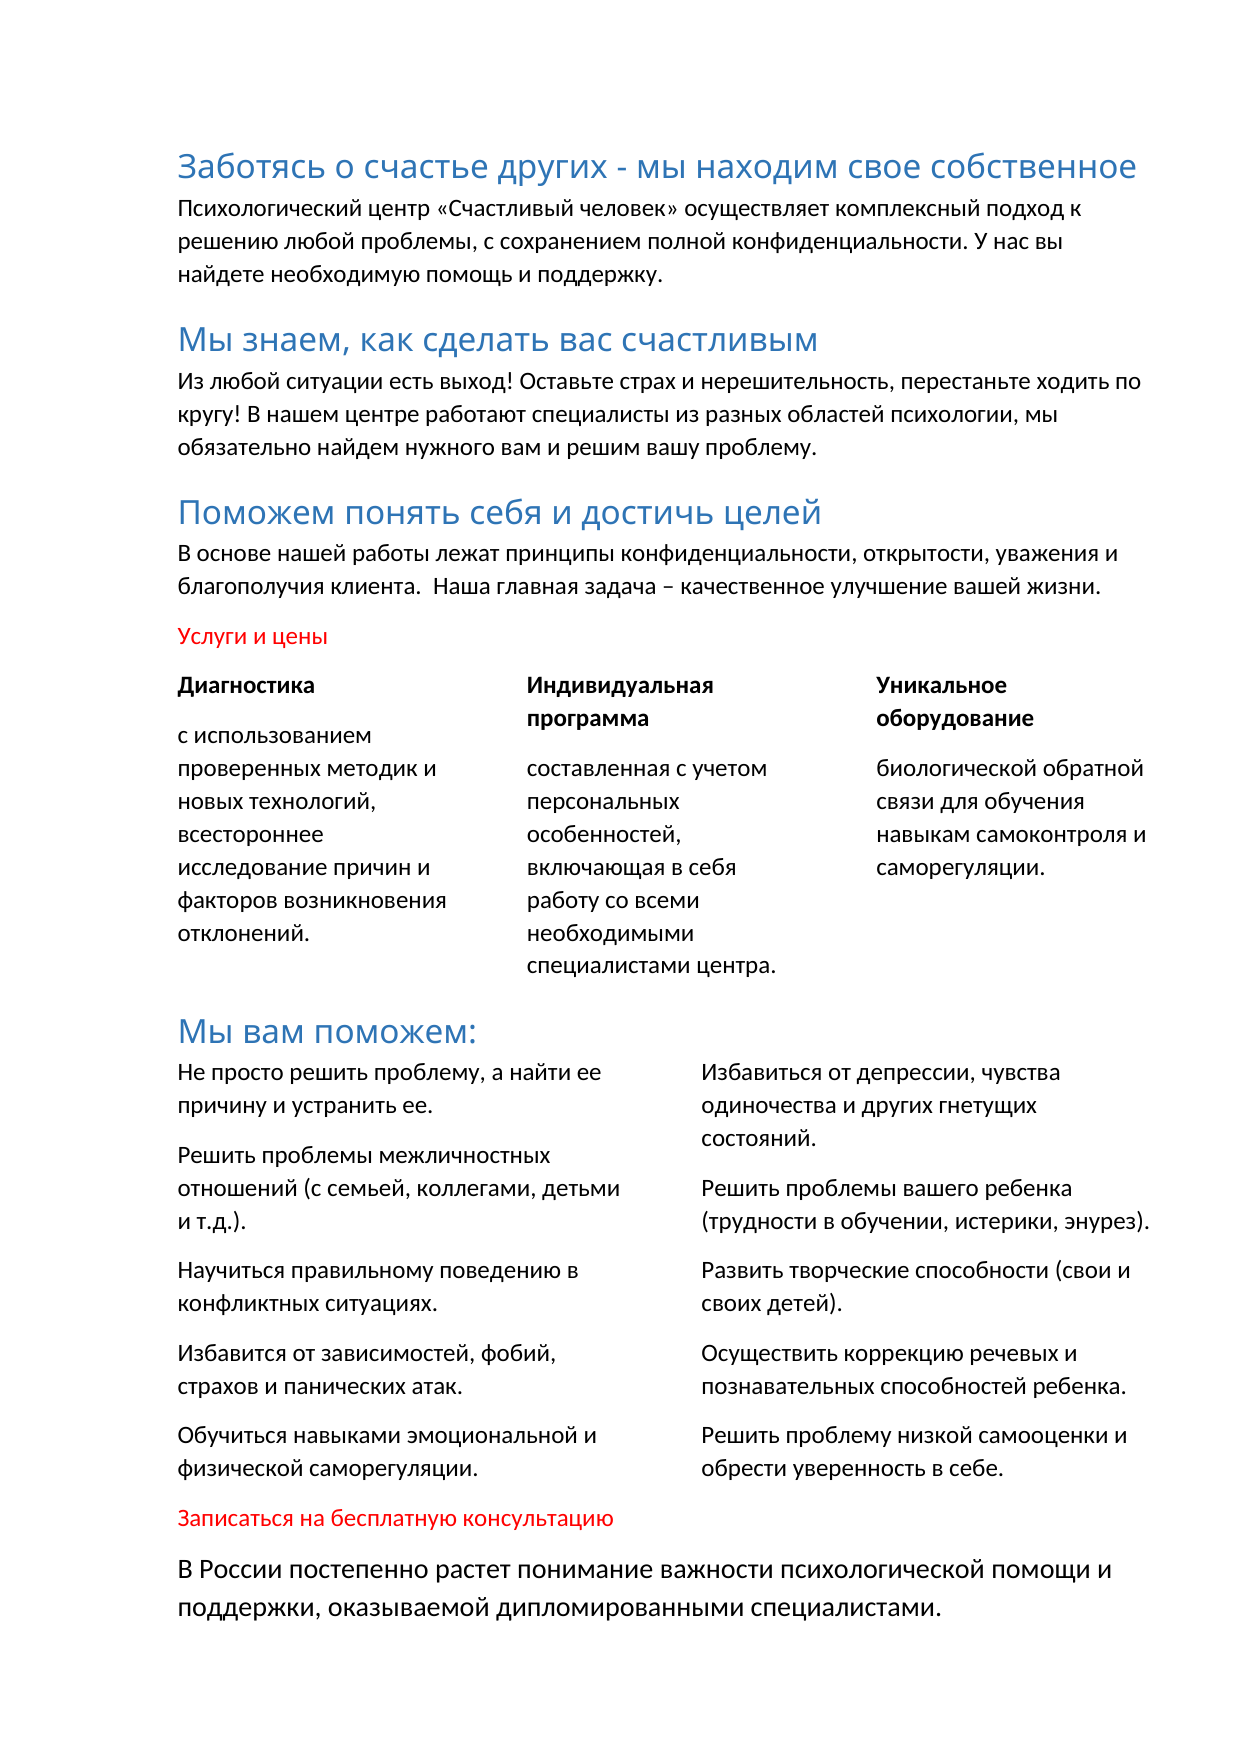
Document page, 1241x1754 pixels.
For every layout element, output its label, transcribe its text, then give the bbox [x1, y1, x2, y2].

text Не просто решить проблему, а найти ее причину и устранить ее. [177, 1056, 627, 1120]
subtitle Поможем понять себя и достичь целей [177, 488, 1152, 534]
text В основе нашей работы лежат принципы конфиденциальности, открытости, уважения и благополучия клиента. Наша главная задача – качественное улучшение вашей жизни. [177, 537, 1152, 601]
text биологической обратной связи для обучения навыкам самоконтроля и саморегуляции. [876, 752, 1152, 881]
text Записаться на бесплатную консультацию [177, 1502, 1152, 1532]
text Решить проблемы межличностных отношений (с семьей, коллегами, детьми и т.д.). [177, 1139, 627, 1235]
text Избавиться от депрессии, чувства одиночества и других гнетущих состояний. [701, 1056, 1152, 1153]
text составленная с учетом персональных особенностей, включающая в себя работу со всеми необходимыми специалистами центра. [527, 752, 802, 980]
text Услуги и цены [177, 620, 1152, 651]
subtitle Заботясь о счастье других - мы находим свое собственное [177, 143, 1152, 188]
text Осуществить коррекцию речевых и познавательных способностей ребенка. [701, 1337, 1152, 1400]
text Решить проблему низкой самооценки и обрести уверенность в себе. [701, 1419, 1152, 1483]
text Развить творческие способности (свои и своих детей). [701, 1254, 1152, 1318]
text Диагностика [177, 669, 453, 700]
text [177, 1551, 1152, 1623]
text Из любой ситуации есть выход! Оставьте страх и нерешительность, перестаньте ходить по кругу! В нашем центре работают специалисты из разных областей психологии, мы обязательно найдем нужного вам и решим вашу проблему. [177, 365, 1152, 461]
text Избавится от зависимостей, фобий, страхов и панических атак. [177, 1337, 627, 1400]
text Научиться правильному поведению в конфликтных ситуациях. [177, 1254, 627, 1318]
subtitle Мы знаем, как сделать вас счастливым [177, 316, 1152, 361]
text Уникальное оборудование [876, 669, 1152, 733]
text с использованием проверенных методик и новых технологий, всестороннее исследование причин и факторов возникновения отклонений. [177, 719, 453, 947]
text Решить проблемы вашего ребенка (трудности в обучении, истерики, энурез). [701, 1172, 1152, 1235]
text Психологический центр «Счастливый человек» осуществляет комплексный подход к решению любой проблемы, с сохранением полной конфиденциальности. У нас вы найдете необходимую помощь и поддержку. [177, 192, 1152, 288]
subtitle Мы вам поможем: [177, 1007, 1152, 1053]
text Обучиться навыками эмоциональной и физической саморегуляции. [177, 1419, 627, 1483]
text Индивидуальная программа [527, 669, 802, 733]
